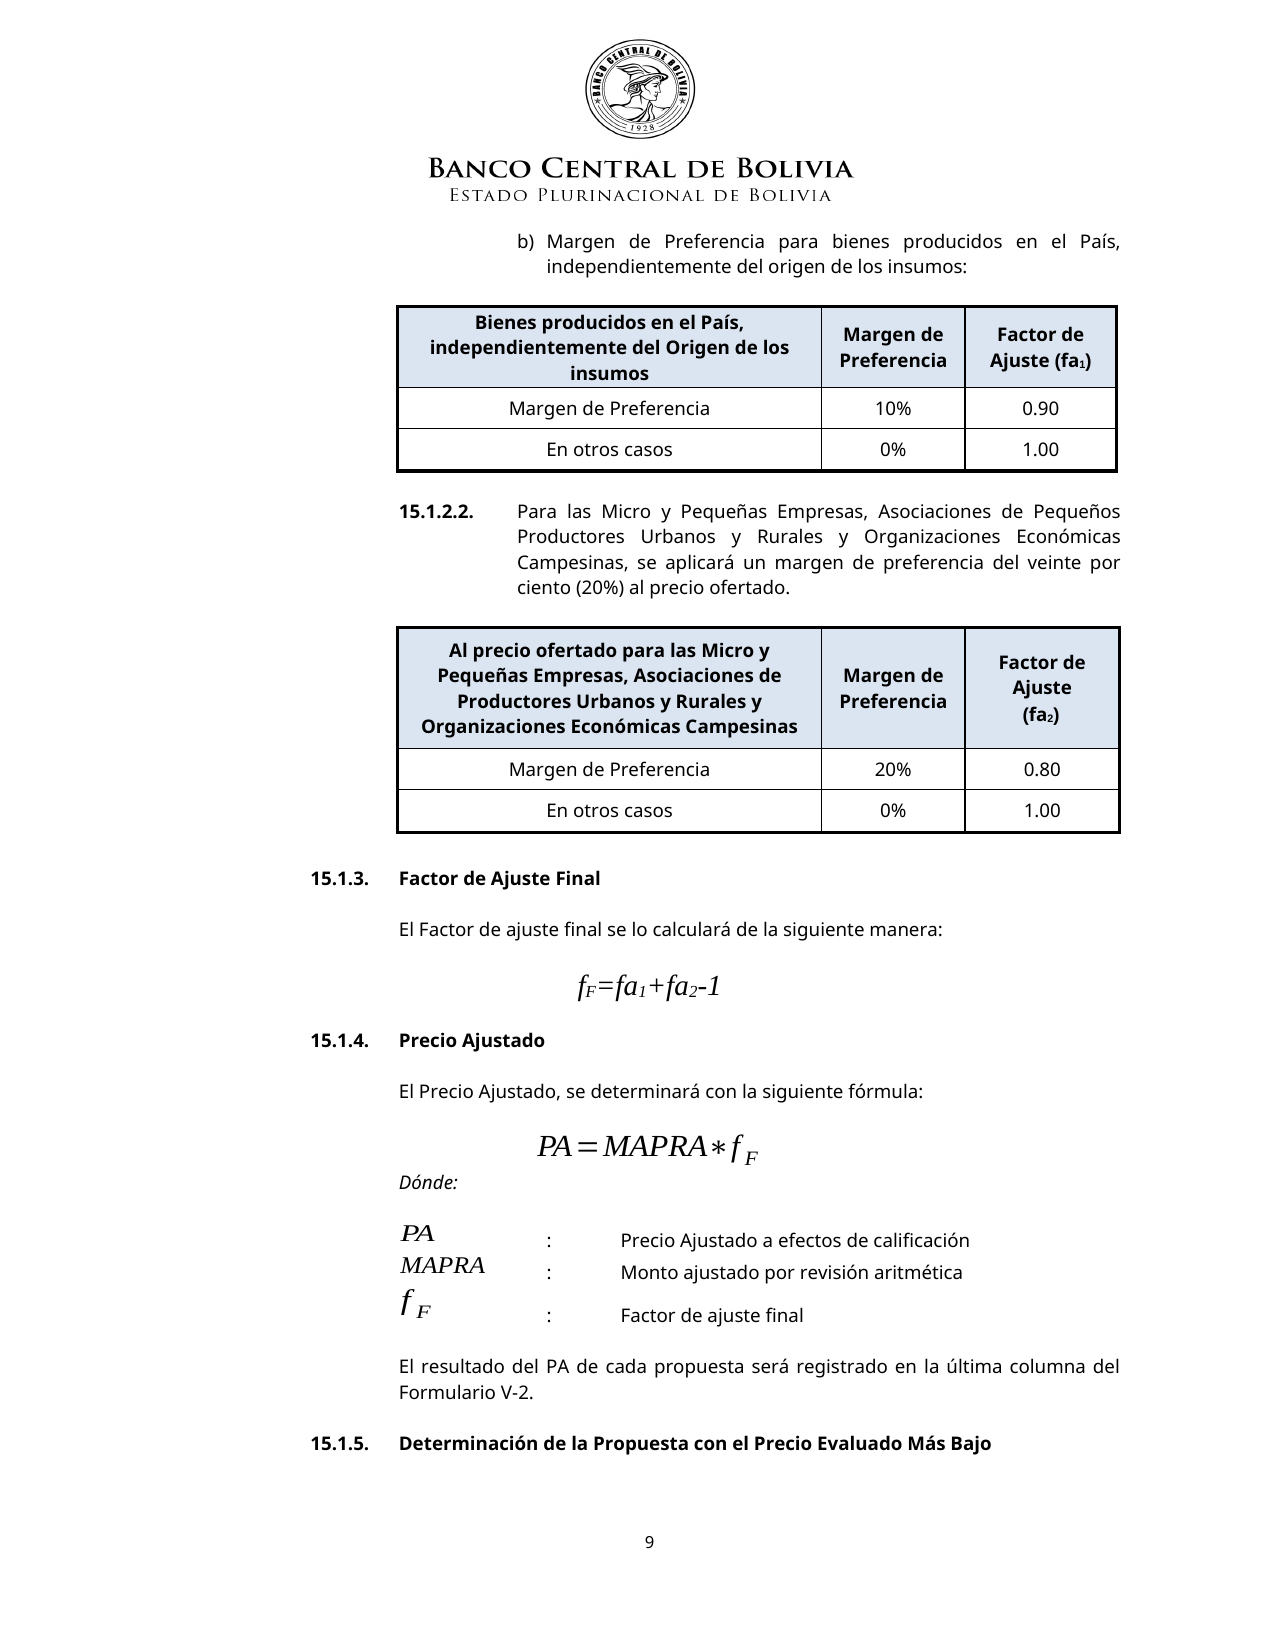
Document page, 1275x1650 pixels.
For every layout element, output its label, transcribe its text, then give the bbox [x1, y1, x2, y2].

table_cell Margen de Preferencia [399, 749, 821, 789]
text El Factor de ajuste final se lo calculará de la siguiente manera: [177, 916, 1121, 942]
table_cell 0% [822, 790, 964, 831]
table_cell 20% [822, 749, 964, 789]
subtitle Determinación de la Propuesta con el Precio Evaluado Más Bajo [310, 1430, 1121, 1456]
subtitle Factor de Ajuste Final [310, 865, 1121, 891]
table_header Al precio ofertado para las Micro y Pequeñas Empresas, Asociaciones de Productores Urbanos y Rurales y Organizaciones Económicas Campesinas [399, 629, 821, 748]
table_cell Margen de Preferencia [399, 388, 821, 428]
list El Precio Ajustado, se determinará con la siguiente fórmula: [177, 1078, 1121, 1104]
text : Precio Ajustado a efectos de calificación [325, 1221, 1121, 1253]
picture [15, 6, 1262, 209]
text El resultado del PA de cada propuesta será registrado en la última columna del Formulario V-2. [399, 1353, 1121, 1404]
table_cell En otros casos [399, 429, 821, 469]
text fF=fa1+fa2-1 [177, 968, 1121, 1002]
subtitle Precio Ajustado [310, 1027, 1121, 1053]
table_cell 1.00 [966, 790, 1118, 831]
table_header Factor de Ajuste (fa1) [966, 308, 1115, 387]
text Dónde: [325, 1170, 1121, 1195]
table_cell 1.00 [966, 429, 1115, 469]
table_cell En otros casos [399, 790, 821, 831]
table_cell 10% [822, 388, 964, 428]
list Margen de Preferencia para bienes producidos en el País, independientemente del origen de los insumos: [517, 209, 1121, 279]
table_header Bienes producidos en el País, independientemente del Origen de los insumos [399, 308, 821, 387]
list Para las Micro y Pequeñas Empresas, Asociaciones de Pequeños Productores Urbanos y Rurales y Organizaciones Económicas Campesinas, se aplicará un margen de preferencia del veinte por ciento (20%) al precio ofertado. [399, 498, 1121, 600]
table_cell 0.80 [966, 749, 1118, 789]
table_header Factor de Ajuste (fa2) [966, 629, 1118, 748]
text : Monto ajustado por revisión aritmética [325, 1253, 1121, 1285]
text : Factor de ajuste final [177, 1285, 1121, 1328]
table_cell 0.90 [966, 388, 1115, 428]
table_header Margen de Preferencia [822, 629, 964, 748]
table_header Margen de Preferencia [822, 308, 964, 387]
table_cell 0% [822, 429, 964, 469]
